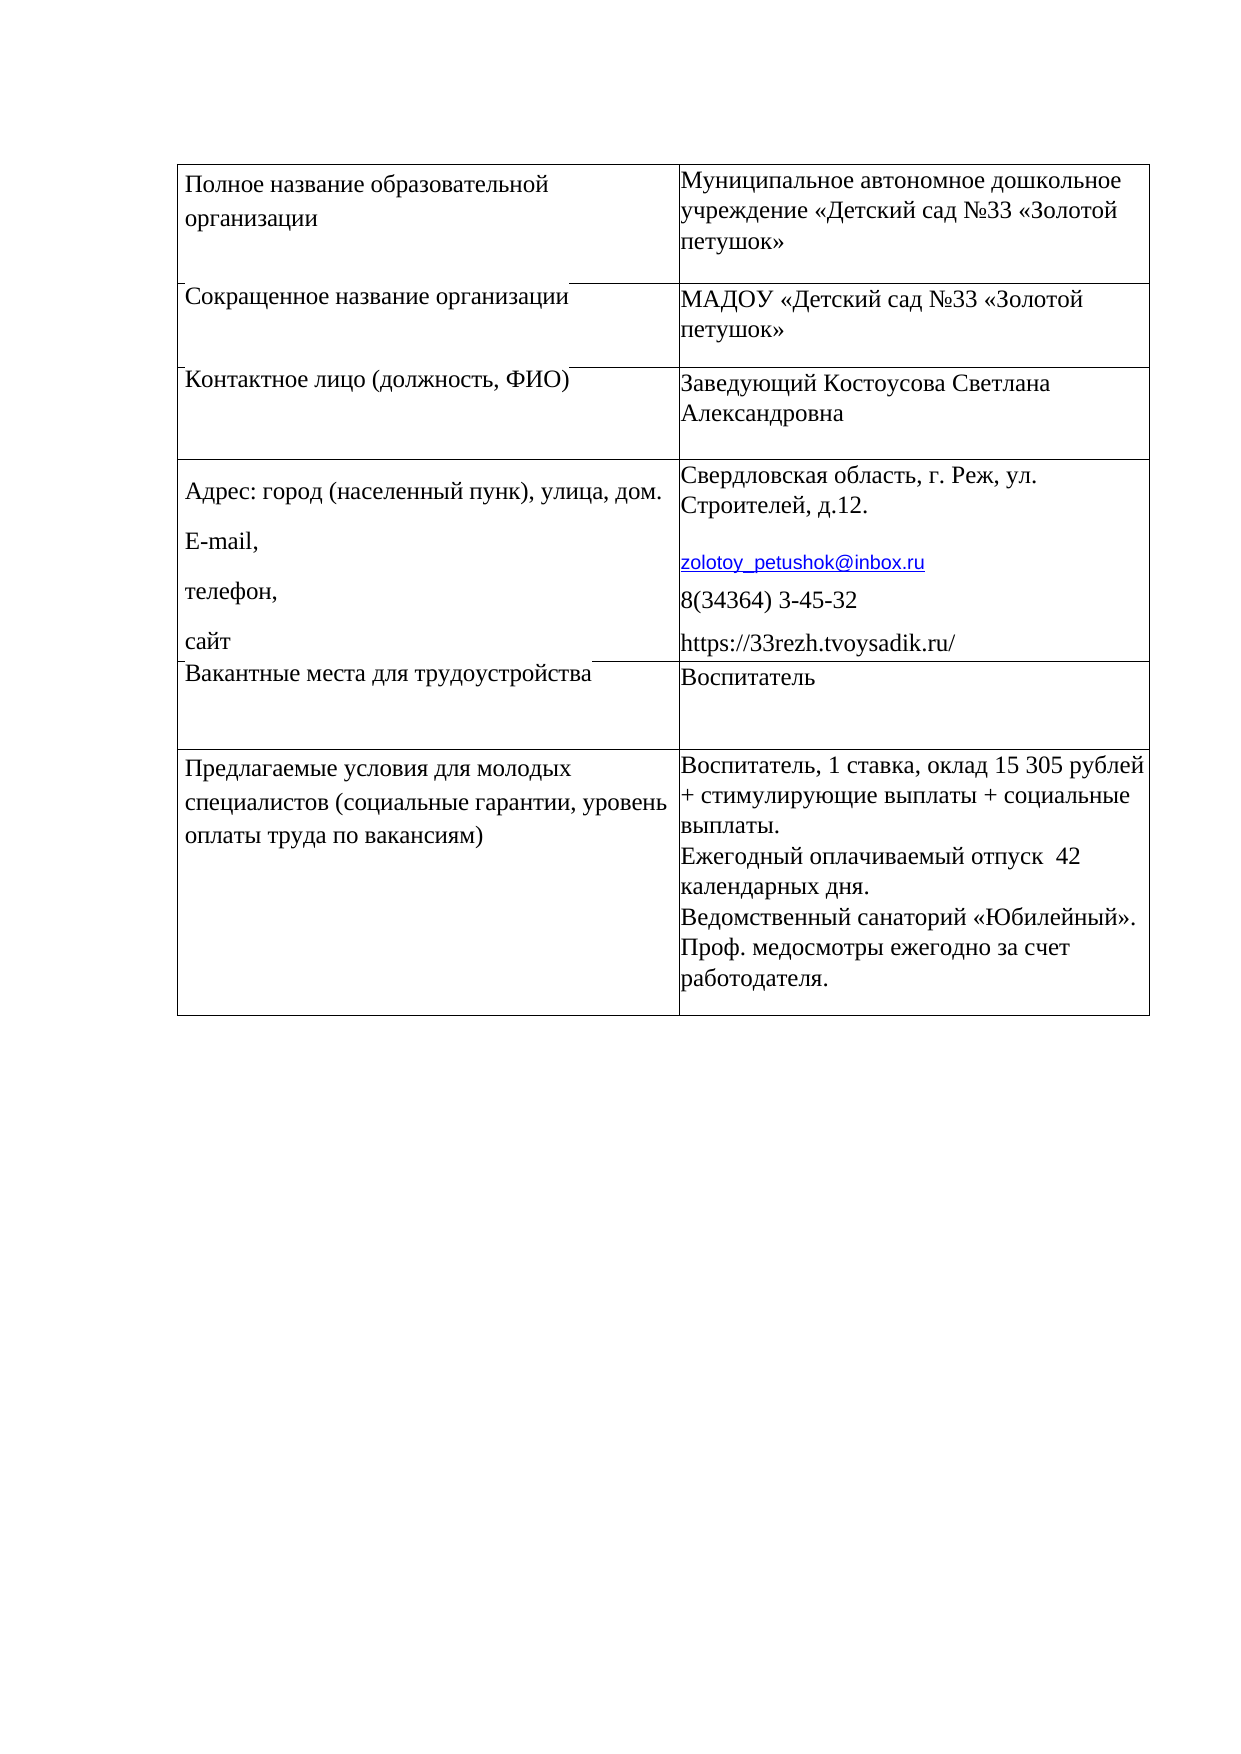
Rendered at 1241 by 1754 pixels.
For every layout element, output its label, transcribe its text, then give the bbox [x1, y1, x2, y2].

table_header Полное название образовательной организации [178, 165, 679, 283]
table_cell Предлагаемые условия для молодых специалистов (социальные гарантии, уровень оплаты труда по вакансиям) [178, 750, 679, 1015]
table_cell Воспитатель, 1 ставка, оклад 15 305 рублей + стимулирующие выплаты + социальные выплаты. Ежегодный оплачиваемый отпуск 42 календарных дня. Ведомственный санаторий «Юбилейный». Проф. медосмотры ежегодно за счет работодателя. [680, 750, 1149, 1015]
table_cell Адрес: город (населенный пунк), улица, дом. E-mail, телефон, сайт [178, 460, 679, 661]
table_cell МАДОУ «Детский сад №33 «Золотой петушок» [680, 284, 1149, 367]
table_cell Воспитатель [680, 662, 1149, 749]
table_cell Вакантные места для трудоустройства [178, 662, 679, 749]
table_cell Свердловская область, г. Реж, ул. Строителей, д.12. zolotoy_petushok@inbox.ru 8(34364) 3-45-32 https://33rezh.tvoysadik.ru/ [680, 460, 1149, 661]
table_cell Заведующий Костоусова Светлана Александровна [680, 368, 1149, 459]
table_header Муниципальное автономное дошкольное учреждение «Детский сад №33 «Золотой петушок» [680, 165, 1149, 283]
table_cell Контактное лицо (должность, ФИО) [178, 368, 679, 459]
table_cell Сокращенное название организации [178, 284, 679, 367]
